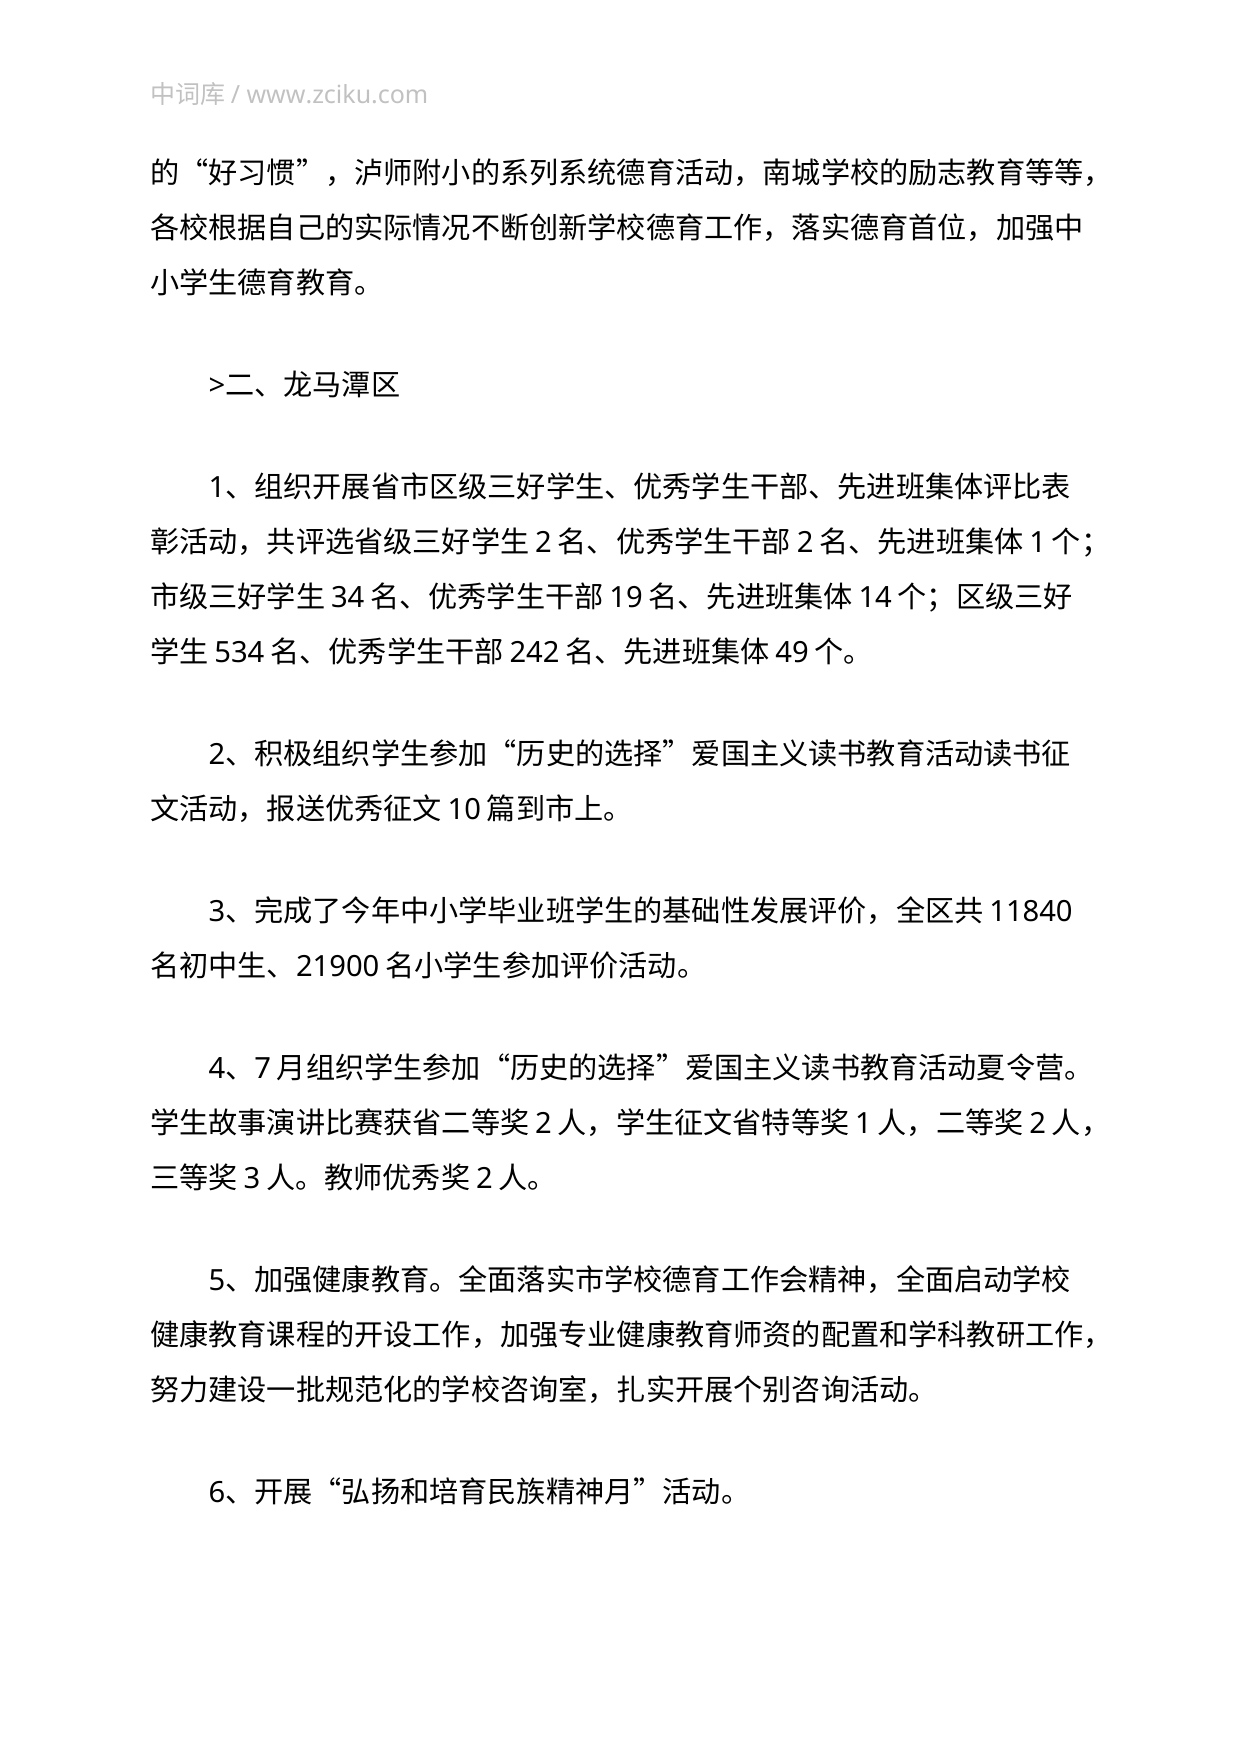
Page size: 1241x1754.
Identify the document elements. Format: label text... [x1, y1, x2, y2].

text 3、完成了今年中小学毕业班学生的基础性发展评价，全区共11840名初中生、21900名小学生参加评价活动。 [150, 887, 1090, 985]
text 1、组织开展省市区级三好学生、优秀学生干部、先进班集体评比表彰活动，共评选省级三好学生2名、优秀学生干部2名、先进班集体1个；市级三好学生34名、优秀学生干部19名、先进班集体14个；区级三好学生534名、优秀学生干部242名、先进班集体49个。 [150, 463, 1090, 671]
text >二、龙马潭区 [150, 362, 1090, 404]
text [150, 150, 1090, 302]
text 6、开展“弘扬和培育民族精神月”活动。 [150, 1468, 1090, 1511]
text 5、加强健康教育。全面落实市学校德育工作会精神，全面启动学校健康教育课程的开设工作，加强专业健康教育师资的配置和学科教研工作，努力建设一批规范化的学校咨询室，扎实开展个别咨询活动。 [150, 1256, 1090, 1409]
text 4、7月组织学生参加“历史的选择”爱国主义读书教育活动夏令营。学生故事演讲比赛获省二等奖2人，学生征文省特等奖1人，二等奖2人，三等奖3人。教师优秀奖2人。 [150, 1044, 1090, 1197]
text 2、积极组织学生参加“历史的选择”爱国主义读书教育活动读书征文活动，报送优秀征文10篇到市上。 [150, 731, 1090, 828]
